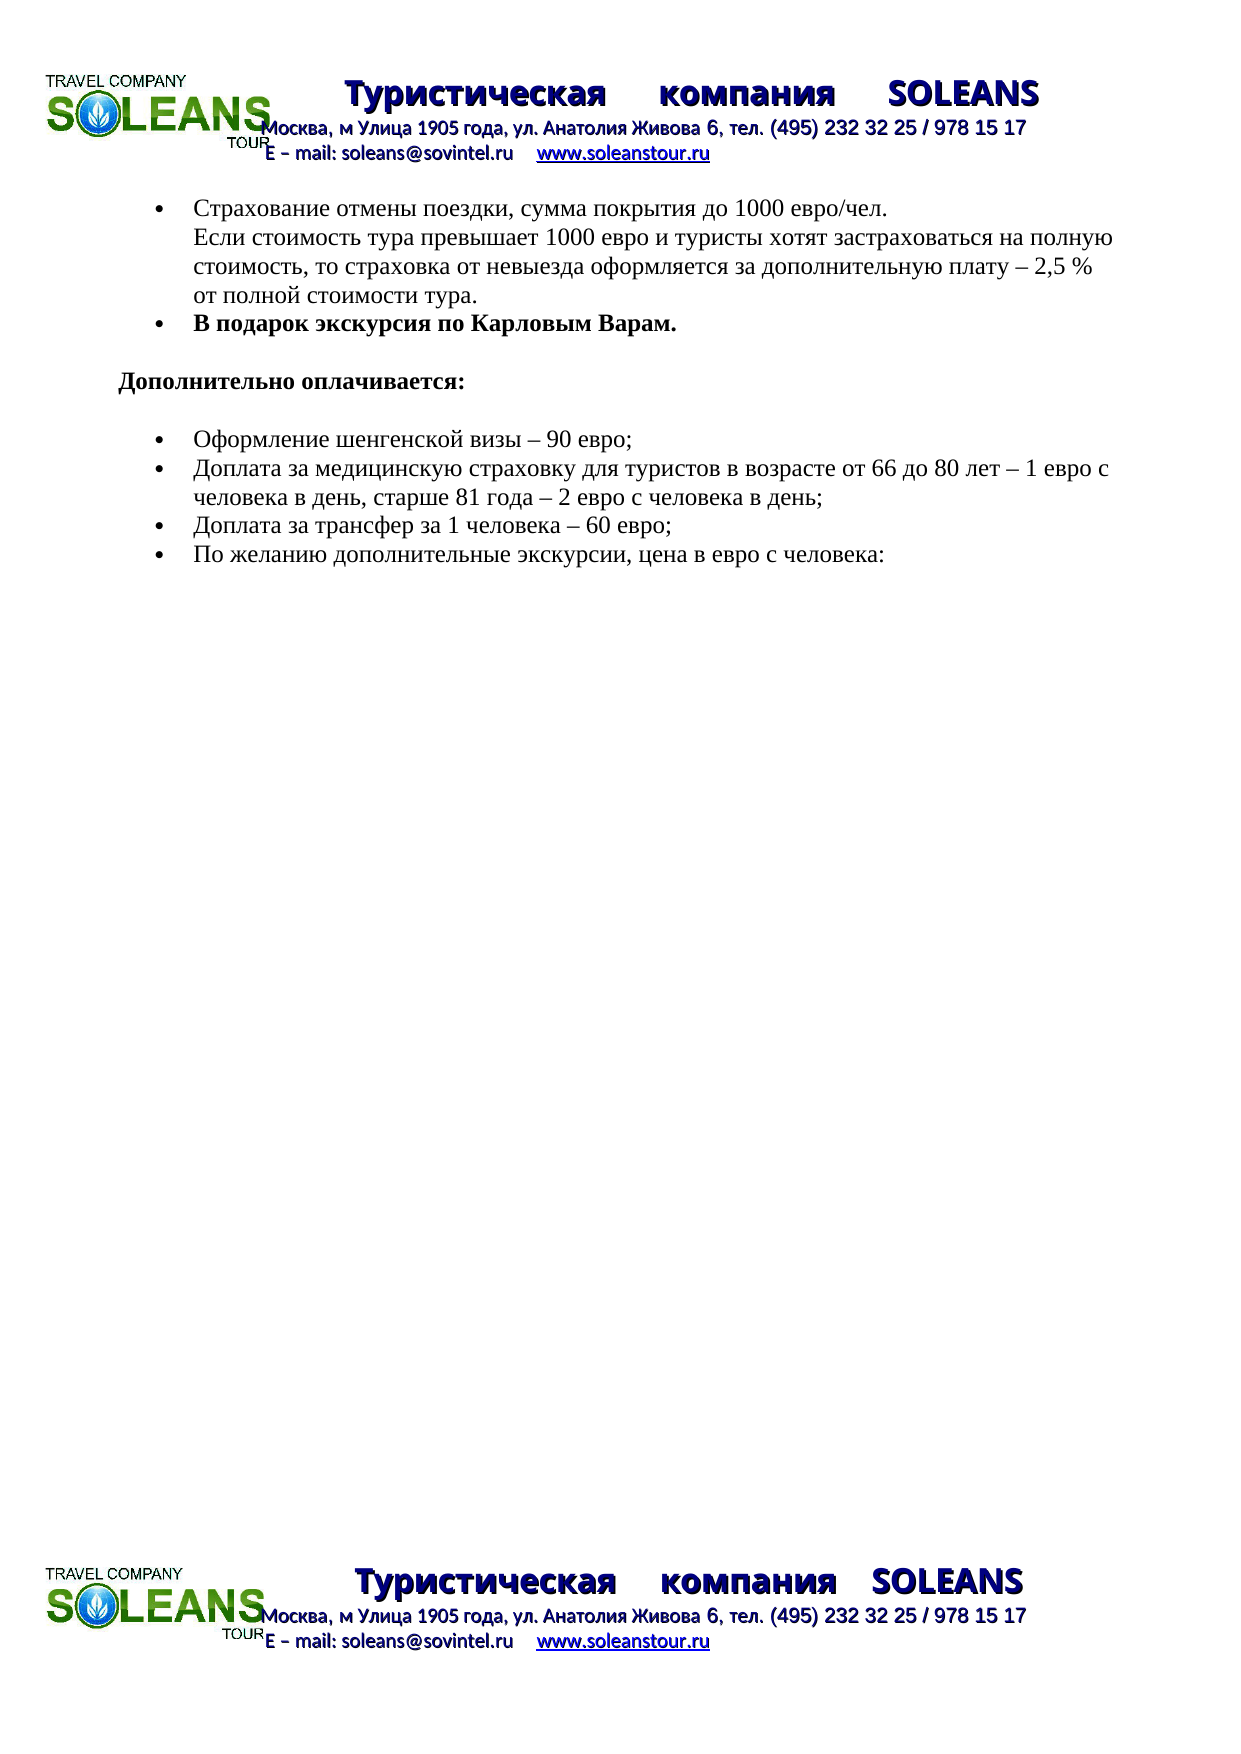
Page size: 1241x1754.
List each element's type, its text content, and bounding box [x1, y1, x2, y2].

list Оформление шенгенской визы – 90 евро; [156, 424, 1122, 453]
list Страхование отмены поездки, сумма покрытия до 1000 евро/чел. Если стоимость тура превышает 1000 евро и туристы хотят застраховаться на полную стоимость, то страховка от невыезда оформляется за дополнительную плату – 2,5 % от полной стоимости тура. [156, 193, 1122, 308]
list Доплата за трансфер за 1 человека – 60 евро; [156, 511, 1122, 539]
list Доплата за медицинскую страховку для туристов в возрасте от 66 до 80 лет – 1 евро с человека в день, старше 81 года – 2 евро с человека в день; [156, 453, 1122, 511]
list По желанию дополнительные экскурсии, цена в евро с человека: [156, 539, 1122, 568]
text Дополнительно оплачивается: [118, 366, 1122, 395]
picture [45, 74, 270, 148]
picture [45, 1567, 264, 1639]
list В подарок экскурсия по Карловым Варам. [156, 308, 1122, 337]
